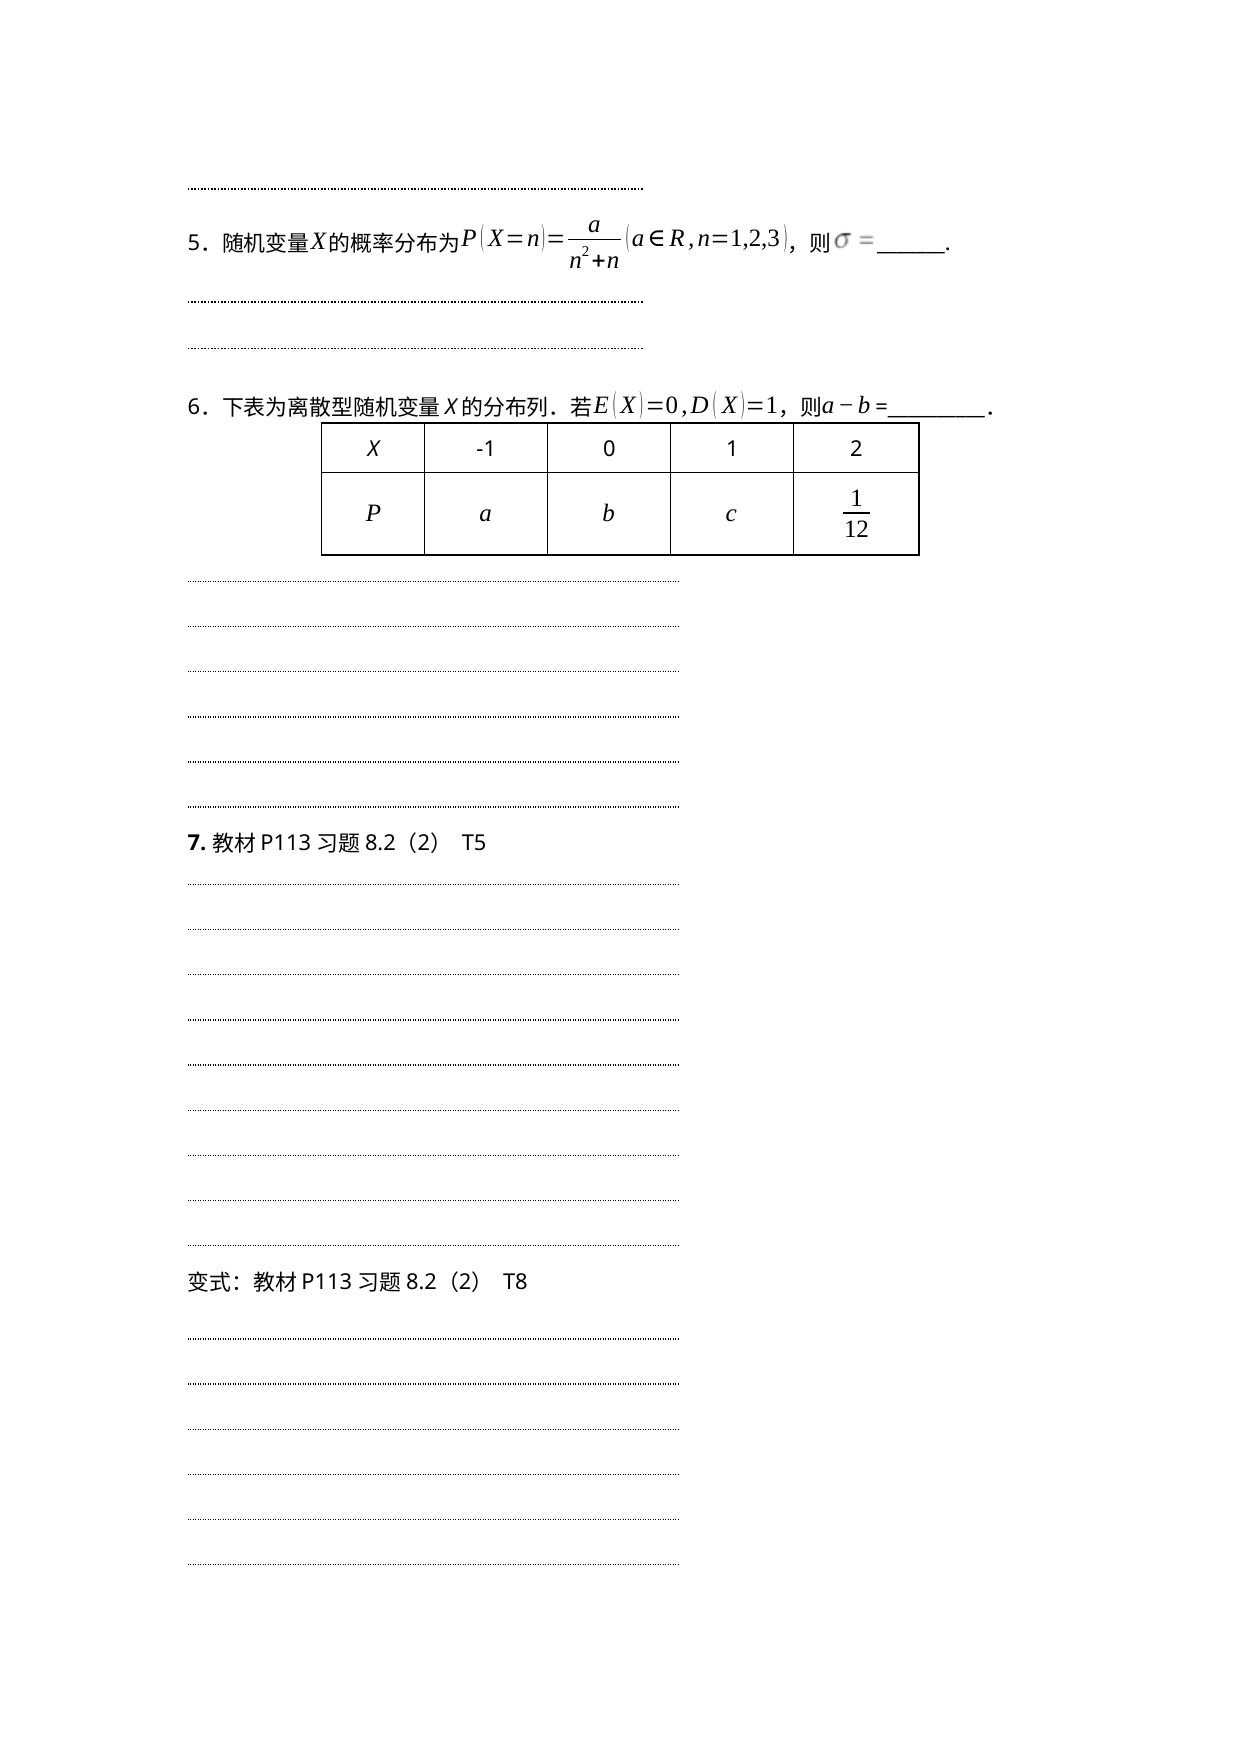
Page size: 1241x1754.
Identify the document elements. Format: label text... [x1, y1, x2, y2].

table_cell [322, 473, 424, 554]
table_header -1 [425, 424, 547, 472]
table_cell [671, 473, 793, 554]
table_cell [425, 473, 547, 554]
table_header 0 [548, 424, 670, 472]
table_cell [794, 473, 918, 554]
table_header 2 [794, 424, 918, 472]
table_cell [548, 473, 670, 554]
text 5．随机变量的概率分布为，则_______. [187, 209, 1053, 274]
text 变式：教材P113 习题8.2（2） T8 [187, 1264, 1053, 1297]
table_header X [322, 424, 424, 472]
table_header 1 [671, 424, 793, 472]
text 6．下表为离散型随机变量X的分布列．若，则 =__________． [187, 389, 1053, 422]
text 7. 教材P113 习题8.2（2） T5 [187, 826, 1053, 858]
